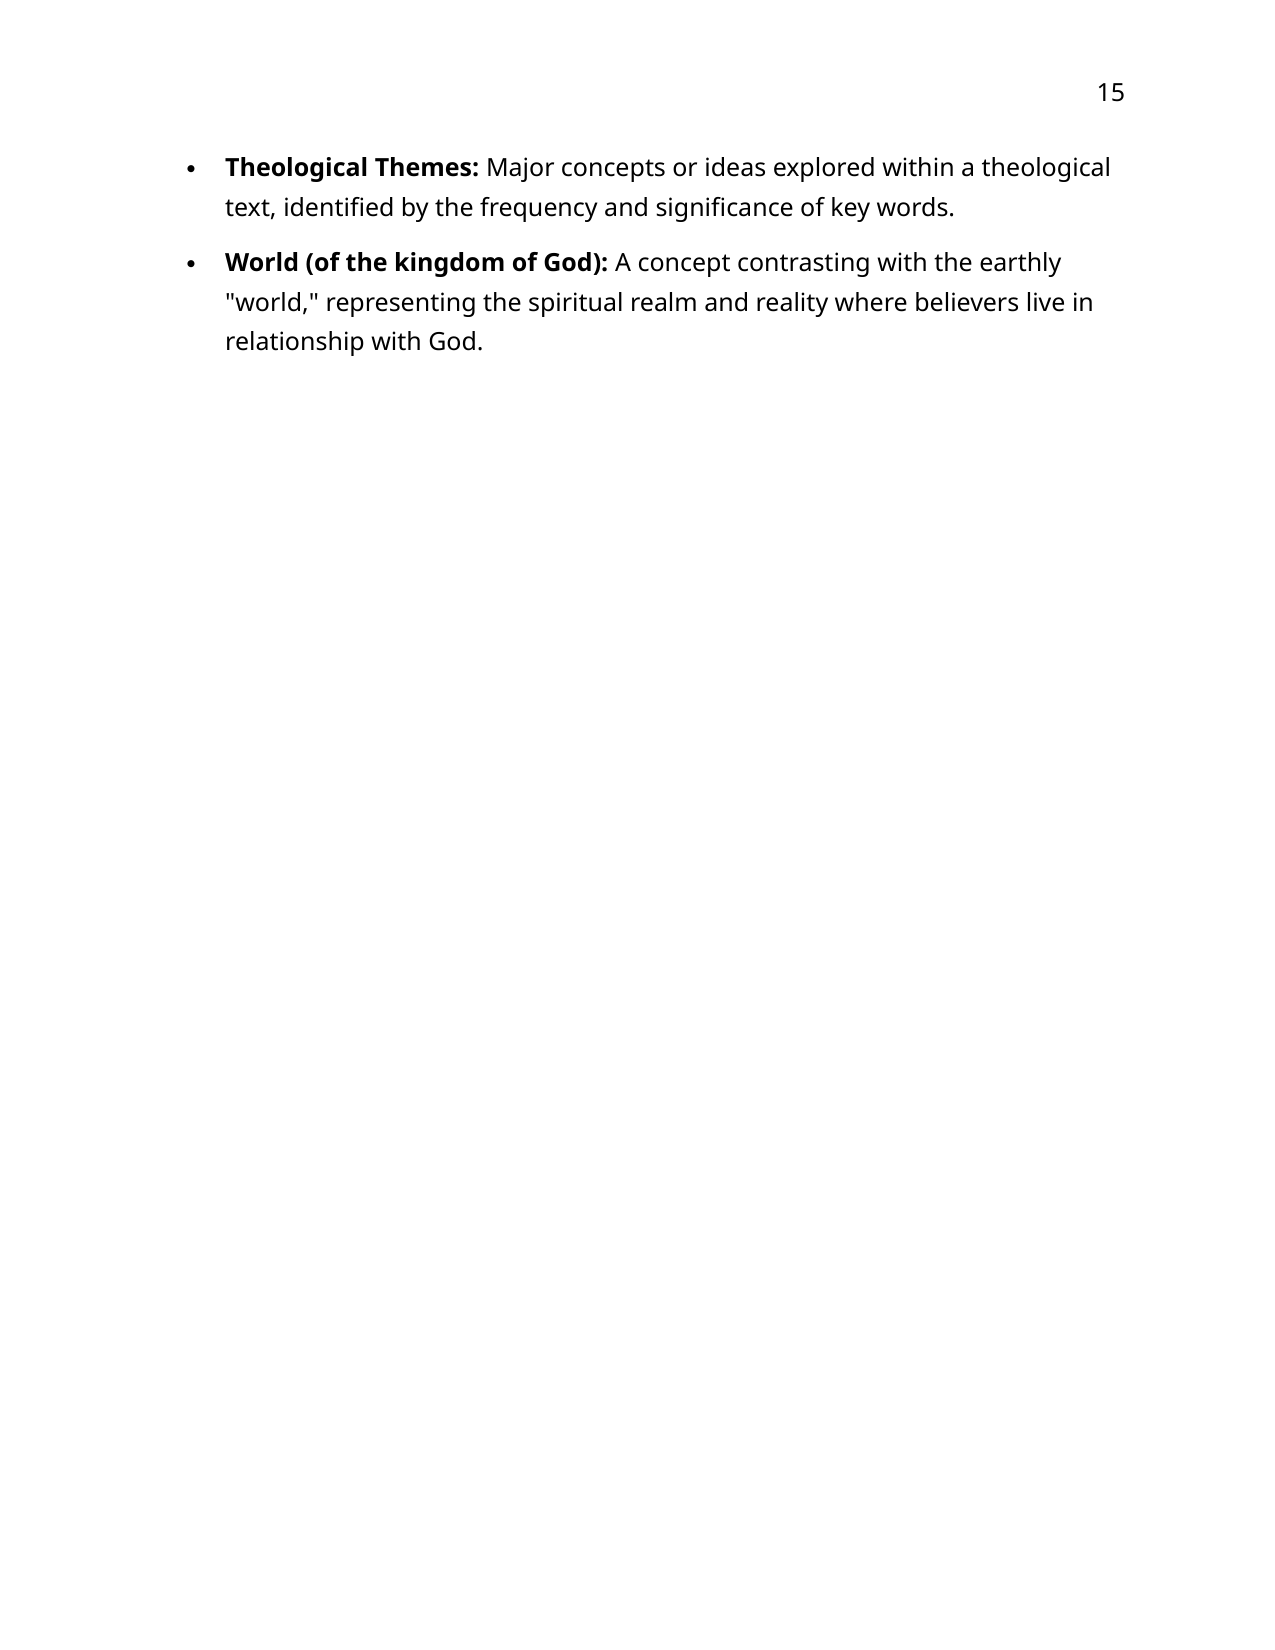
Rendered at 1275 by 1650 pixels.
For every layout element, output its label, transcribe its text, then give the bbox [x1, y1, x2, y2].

list Theological Themes: Major concepts or ideas explored within a theological text, identified by the frequency and significance of key words. [187, 150, 1125, 223]
list World (of the kingdom of God): A concept contrasting with the earthly "world," representing the spiritual realm and reality where believers live in relationship with God. [187, 245, 1125, 357]
